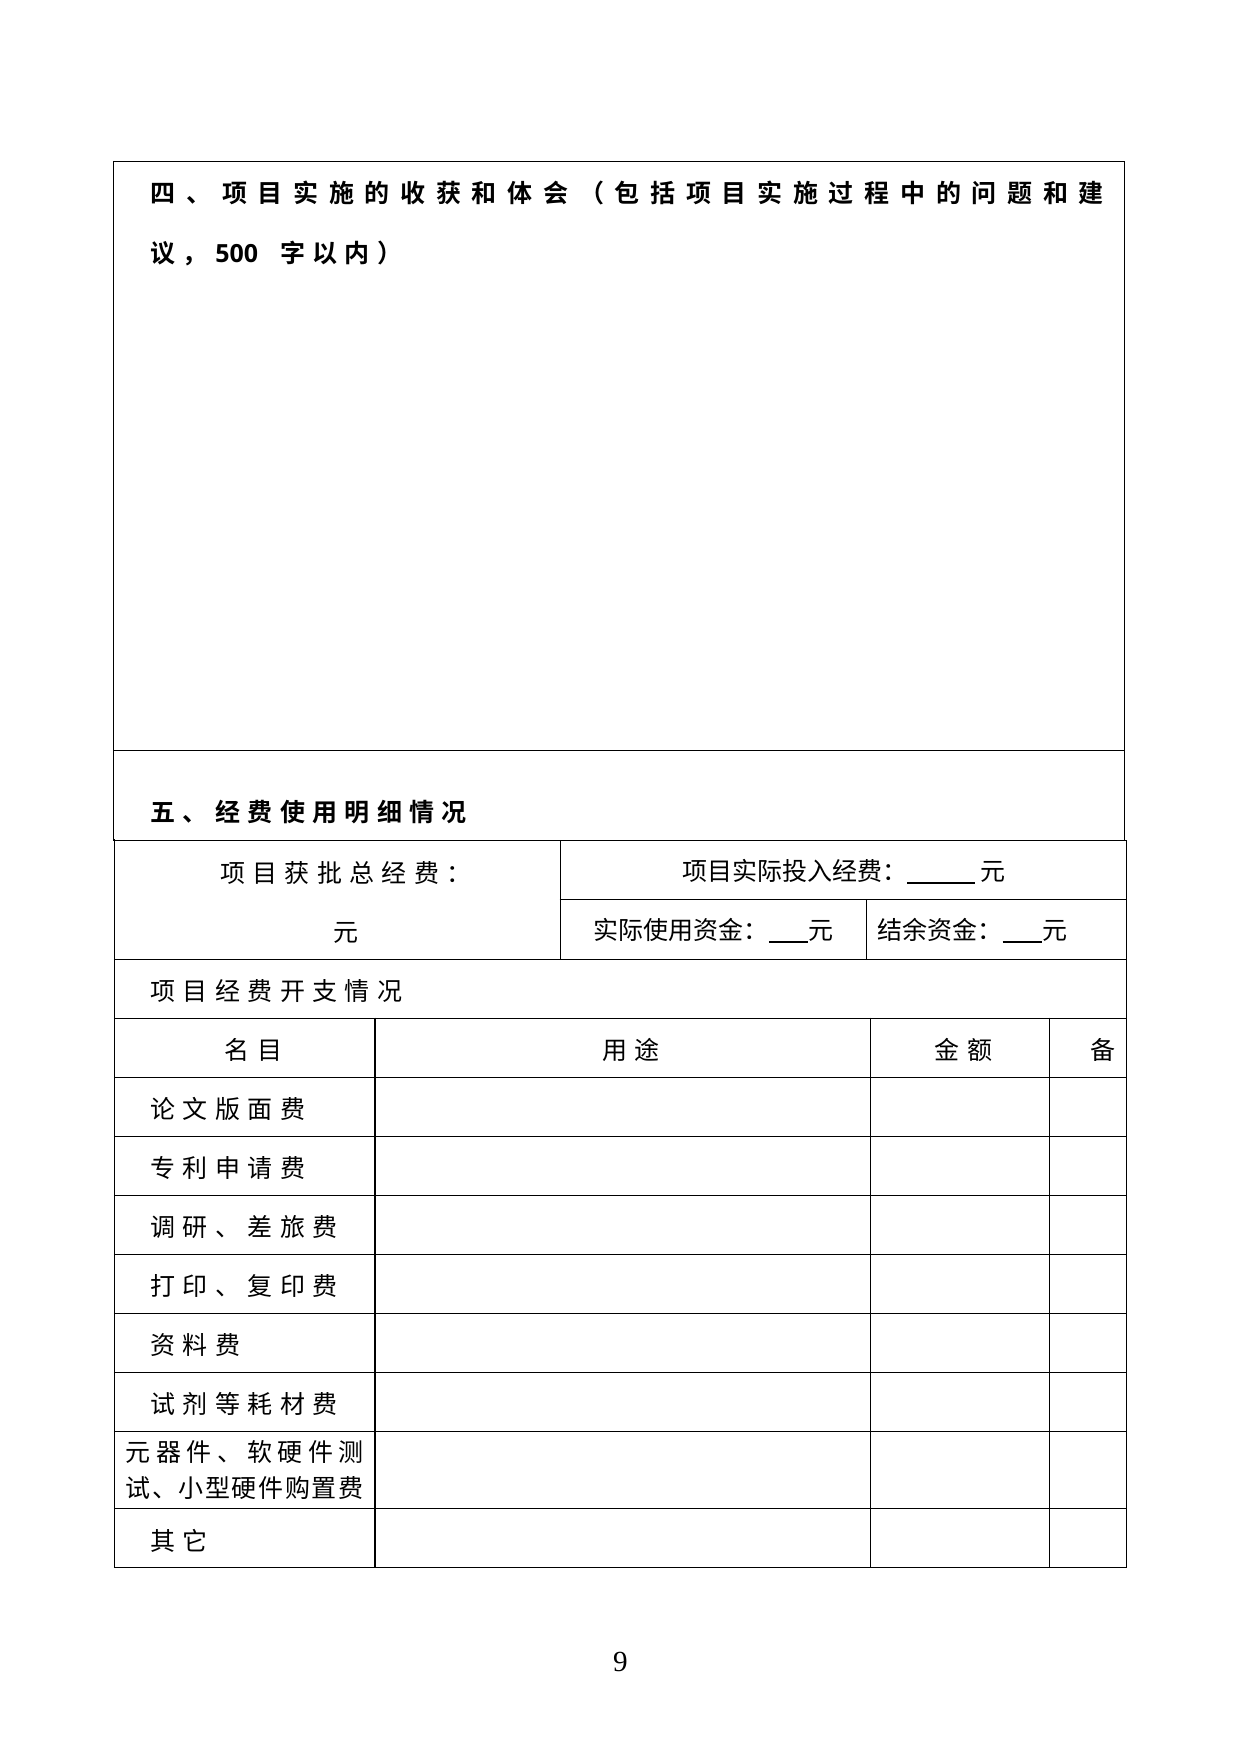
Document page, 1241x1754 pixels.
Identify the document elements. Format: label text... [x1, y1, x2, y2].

table_cell 专利申请费 [115, 1137, 374, 1195]
table_cell [871, 1196, 1049, 1254]
table_cell [376, 1137, 870, 1195]
table_cell [376, 1196, 870, 1254]
table_cell 名目 [115, 1019, 374, 1077]
table_cell [1050, 1255, 1126, 1313]
table_cell [376, 1432, 870, 1508]
table_cell 实际使用资金： 元 [561, 900, 866, 958]
table_cell [1050, 1196, 1126, 1254]
table_cell [871, 1078, 1049, 1136]
table_cell 论文版面费 [115, 1078, 374, 1136]
table_cell [871, 1373, 1049, 1431]
table_cell 资料费 [115, 1314, 374, 1372]
table_cell [1050, 1509, 1126, 1567]
table_cell 结余资金： 元 [867, 900, 1126, 958]
table_cell 项目获批总经费： 元 [115, 841, 560, 958]
table_cell 金额 [871, 1019, 1049, 1077]
table_cell [871, 1432, 1049, 1508]
table_cell 五、经费使用明细情况 [114, 751, 1124, 840]
table_cell 其它 [115, 1509, 374, 1567]
table_cell [1050, 1373, 1126, 1431]
table_cell 用途 [376, 1019, 870, 1077]
table_cell 四、项目实施的收获和体会（包括项目实施过程中的问题和建议，500字以内） [114, 162, 1124, 750]
table_cell [376, 1373, 870, 1431]
table_cell [376, 1314, 870, 1372]
table_cell [871, 1509, 1049, 1567]
table_cell 项目实际投入经费： 元 [561, 841, 1126, 899]
table_cell [871, 1137, 1049, 1195]
table_cell [871, 1255, 1049, 1313]
table_cell [376, 1255, 870, 1313]
table_cell [871, 1314, 1049, 1372]
table_cell 项目经费开支情况 [115, 960, 1126, 1017]
table_cell 备注 [1050, 1019, 1126, 1077]
table_cell 元器件、软硬件测试、小型硬件购置费等； [115, 1432, 374, 1508]
table_cell 试剂等耗材费 [115, 1373, 374, 1431]
table_cell [1050, 1137, 1126, 1195]
table_cell 打印、复印费 [115, 1255, 374, 1313]
table_cell [1050, 1078, 1126, 1136]
table_cell [376, 1509, 870, 1567]
table_cell [1050, 1432, 1126, 1508]
table_cell 调研、差旅费 [115, 1196, 374, 1254]
table_cell [1050, 1314, 1126, 1372]
table_cell [376, 1078, 870, 1136]
